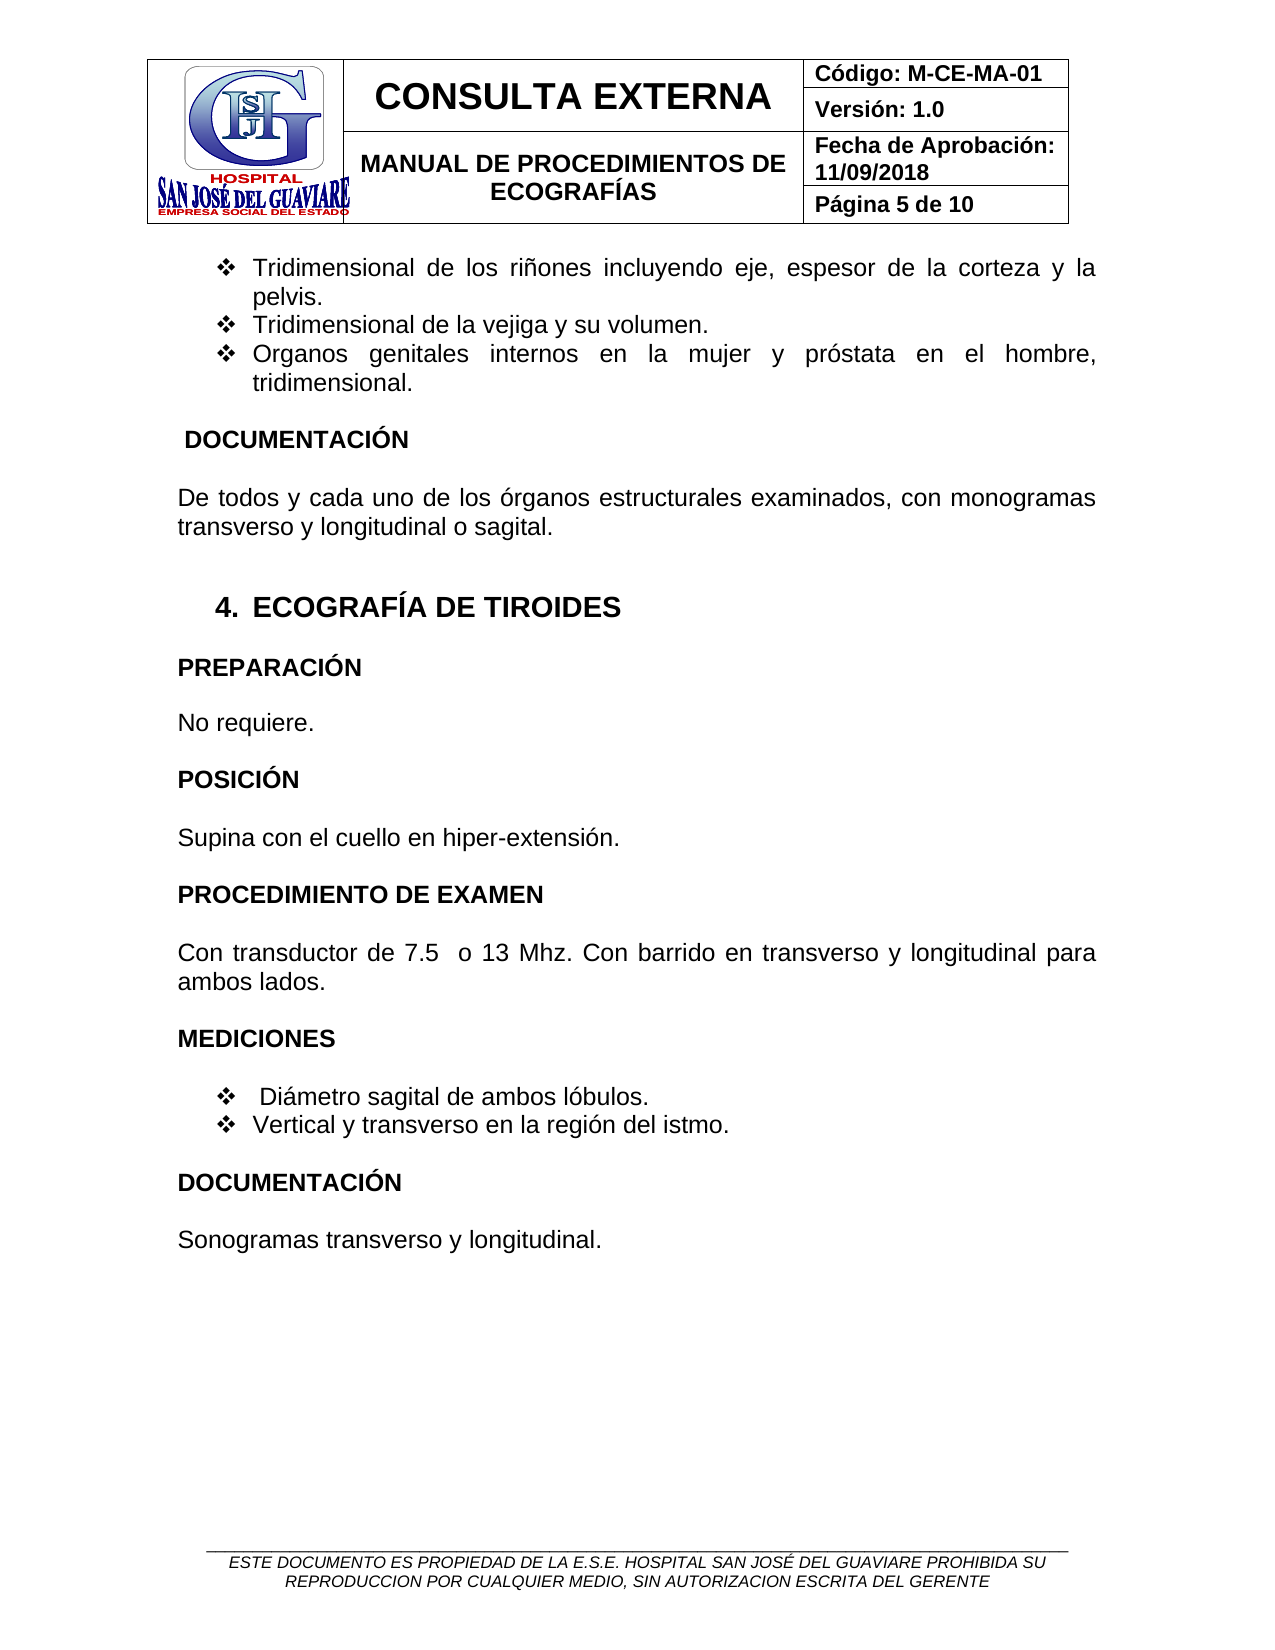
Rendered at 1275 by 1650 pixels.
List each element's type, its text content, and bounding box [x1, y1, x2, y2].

list Vertical y transverso en la región del istmo. [215, 1110, 1098, 1139]
text Supina con el cuello en hiper-extensión. [177, 823, 1098, 852]
text POSICIÓN [177, 765, 1098, 794]
text MEDICIONES [177, 1024, 1098, 1053]
list Organos genitales internos en la mujer y próstata en el hombre, tridimensional. [215, 339, 1098, 397]
subtitle ECOGRAFÍA DE TIROIDES [215, 590, 1098, 624]
list Diámetro sagital de ambos lóbulos. [215, 1082, 1098, 1110]
list Tridimensional de la vejiga y su volumen. [215, 310, 1098, 339]
text Sonogramas transverso y longitudinal. [177, 1226, 1098, 1254]
text De todos y cada uno de los órganos estructurales examinados, con monogramas transverso y longitudinal o sagital. [177, 483, 1098, 540]
text PROCEDIMIENTO DE EXAMEN [177, 880, 1098, 909]
text PREPARACIÓN [177, 653, 1098, 681]
text DOCUMENTACIÓN [177, 425, 1098, 454]
text Con transductor de 7.5 o 13 Mhz. Con barrido en transverso y longitudinal para ambos lados. [177, 938, 1098, 995]
text DOCUMENTACIÓN [177, 1168, 1098, 1197]
list Tridimensional de los riñones incluyendo eje, espesor de la corteza y la pelvis. [215, 253, 1098, 310]
text No requiere. [177, 708, 1098, 737]
